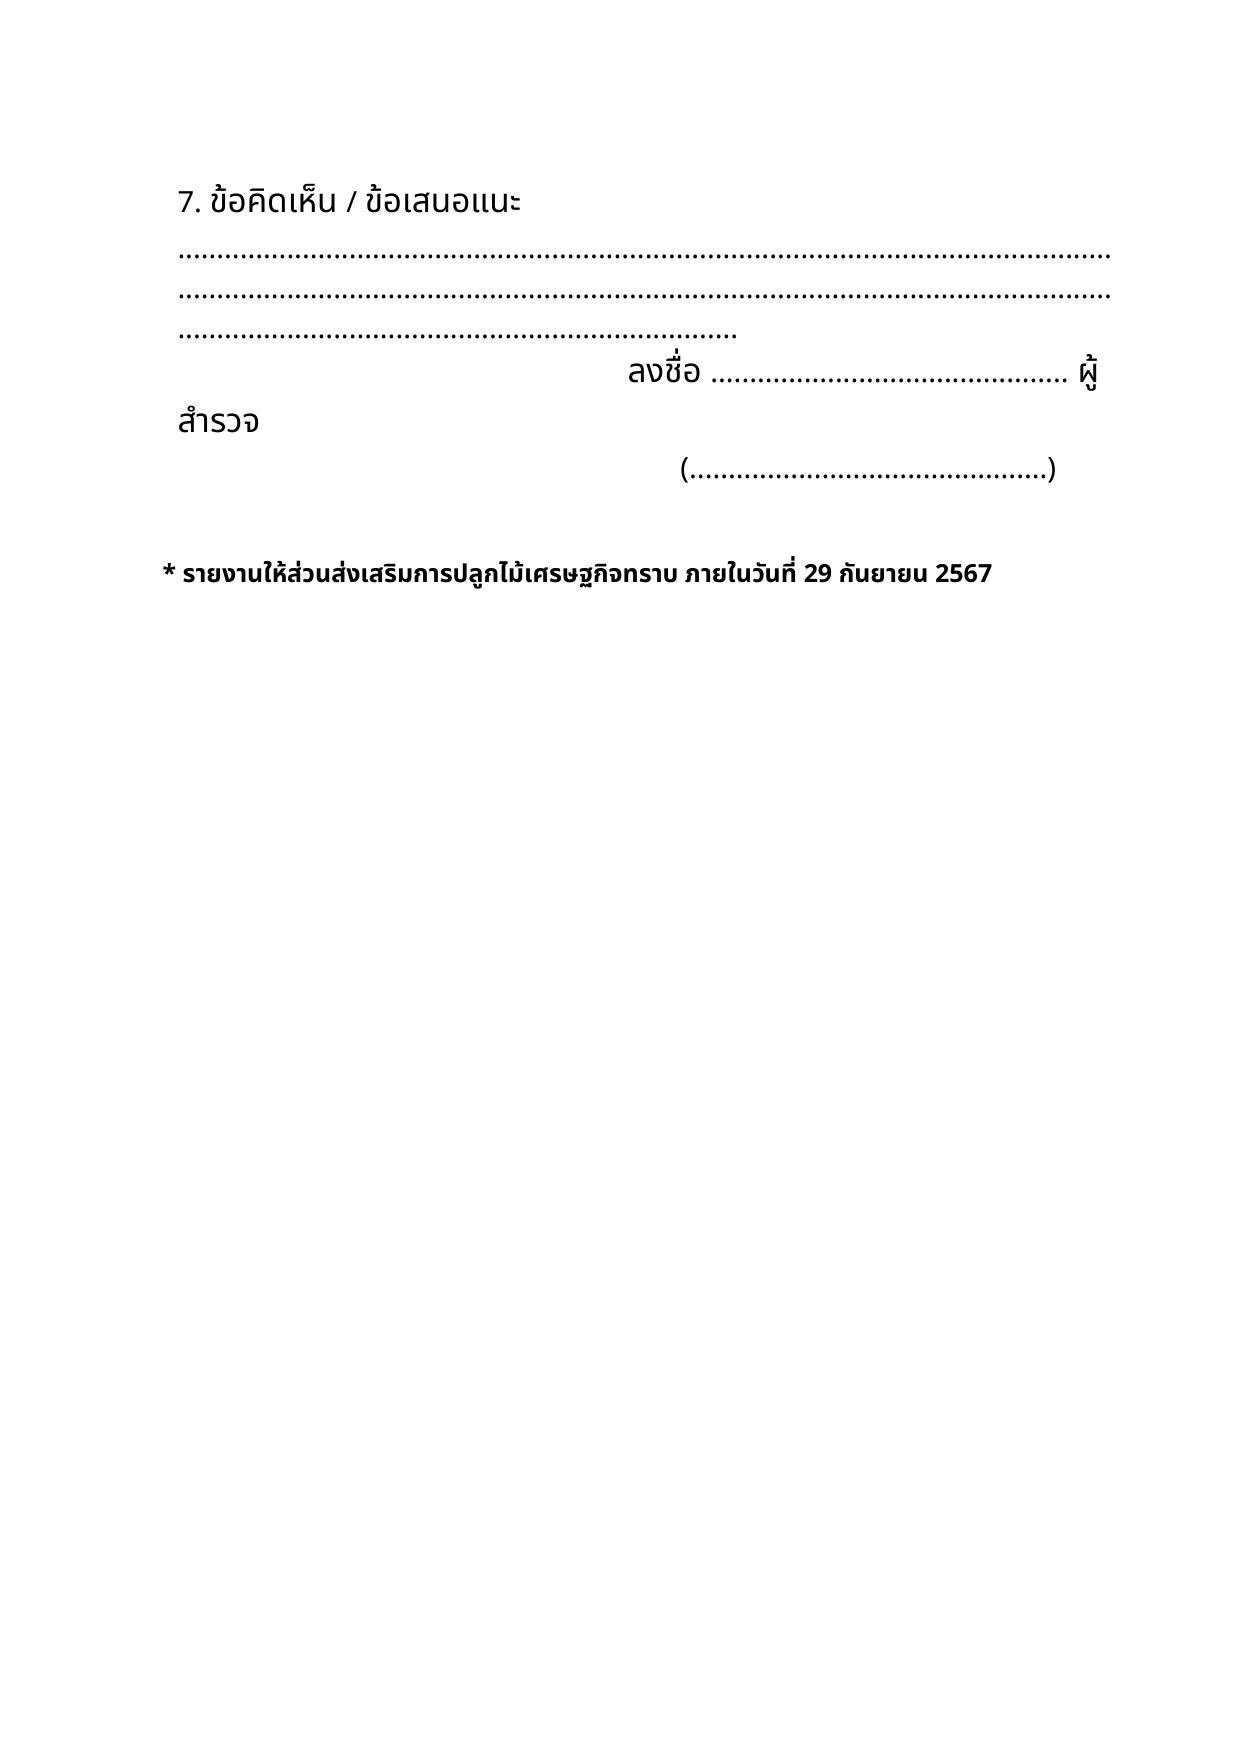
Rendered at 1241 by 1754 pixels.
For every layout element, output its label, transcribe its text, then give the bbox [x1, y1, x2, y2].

text (..............................................) [177, 447, 1122, 487]
text ลงชื่อ .............................................. ผู้สำรวจ [177, 347, 1122, 447]
text * รายงานให้ส่วนส่งเสริมการปลูกไม้เศรษฐกิจทราบ ภายในวันที่ 29 กันยายน 2567 [162, 555, 1137, 593]
text ........................................................................................................................................................................................................................................................................................................................ [177, 228, 1122, 347]
text 7. ข้อคิดเห็น / ข้อเสนอแนะ [177, 177, 1122, 228]
